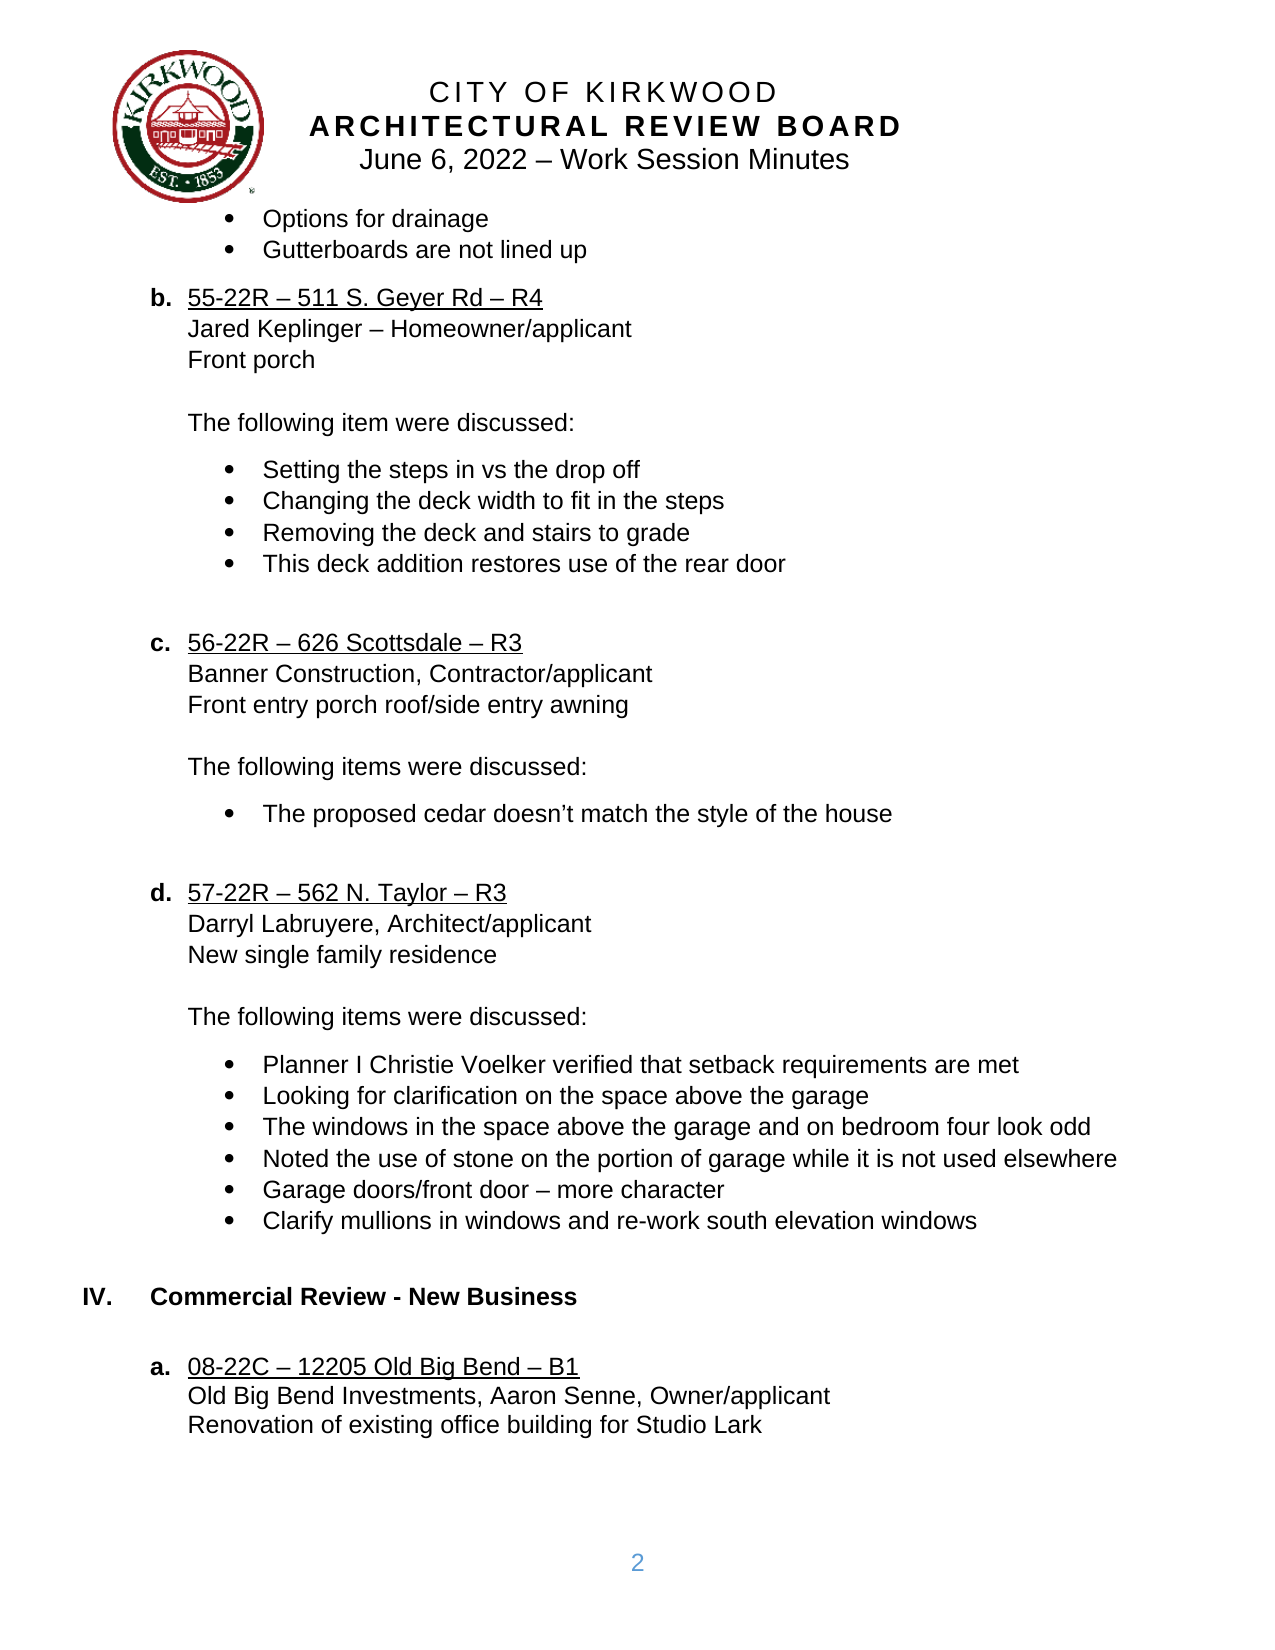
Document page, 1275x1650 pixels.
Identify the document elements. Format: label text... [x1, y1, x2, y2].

text The following items were discussed: [187, 752, 1162, 780]
text Front entry porch roof/side entry awning [187, 689, 1162, 718]
text Old Big Bend Investments, Aaron Senne, Owner/applicant [187, 1381, 1162, 1410]
text New single family residence [187, 940, 1162, 969]
list The windows in the space above the garage and on bedroom four look odd [225, 1112, 1162, 1141]
list Options for drainage [225, 204, 1162, 233]
list 55-22R – 511 S. Geyer Rd – R4 [150, 283, 1162, 312]
list Setting the steps in vs the drop off [225, 455, 1162, 484]
text Renovation of existing office building for Studio Lark [187, 1410, 1162, 1439]
list Removing the deck and stairs to grade [225, 517, 1162, 546]
list Clarify mullions in windows and re-work south elevation windows [225, 1206, 1162, 1235]
list Noted the use of stone on the portion of garage while it is not used elsewhere [225, 1143, 1162, 1172]
list Planner I Christie Voelker verified that setback requirements are met [225, 1050, 1162, 1079]
list The proposed cedar doesn’t match the style of the house [225, 799, 1162, 828]
text The following item were discussed: [187, 407, 1162, 436]
list This deck addition restores use of the rear door [225, 549, 1162, 577]
text Front porch [187, 345, 1162, 374]
picture [112, 50, 264, 203]
list Garage doors/front door – more character [225, 1175, 1162, 1203]
list 08-22C – 12205 Old Big Bend – B1 [150, 1352, 1162, 1381]
text Jared Keplinger – Homeowner/applicant [187, 314, 1162, 343]
list Looking for clarification on the space above the garage [225, 1081, 1162, 1110]
text Darryl Labruyere, Architect/applicant [187, 909, 1162, 938]
list Commercial Review - New Business [112, 1282, 1162, 1311]
list Gutterboards are not lined up [225, 236, 1162, 264]
list Changing the deck width to fit in the steps [225, 486, 1162, 515]
list 57-22R – 562 N. Taylor – R3 [150, 878, 1162, 907]
text Banner Construction, Contractor/applicant [187, 658, 1162, 687]
text The following items were discussed: [187, 1002, 1162, 1031]
list 56-22R – 626 Scottsdale – R3 [150, 627, 1162, 656]
